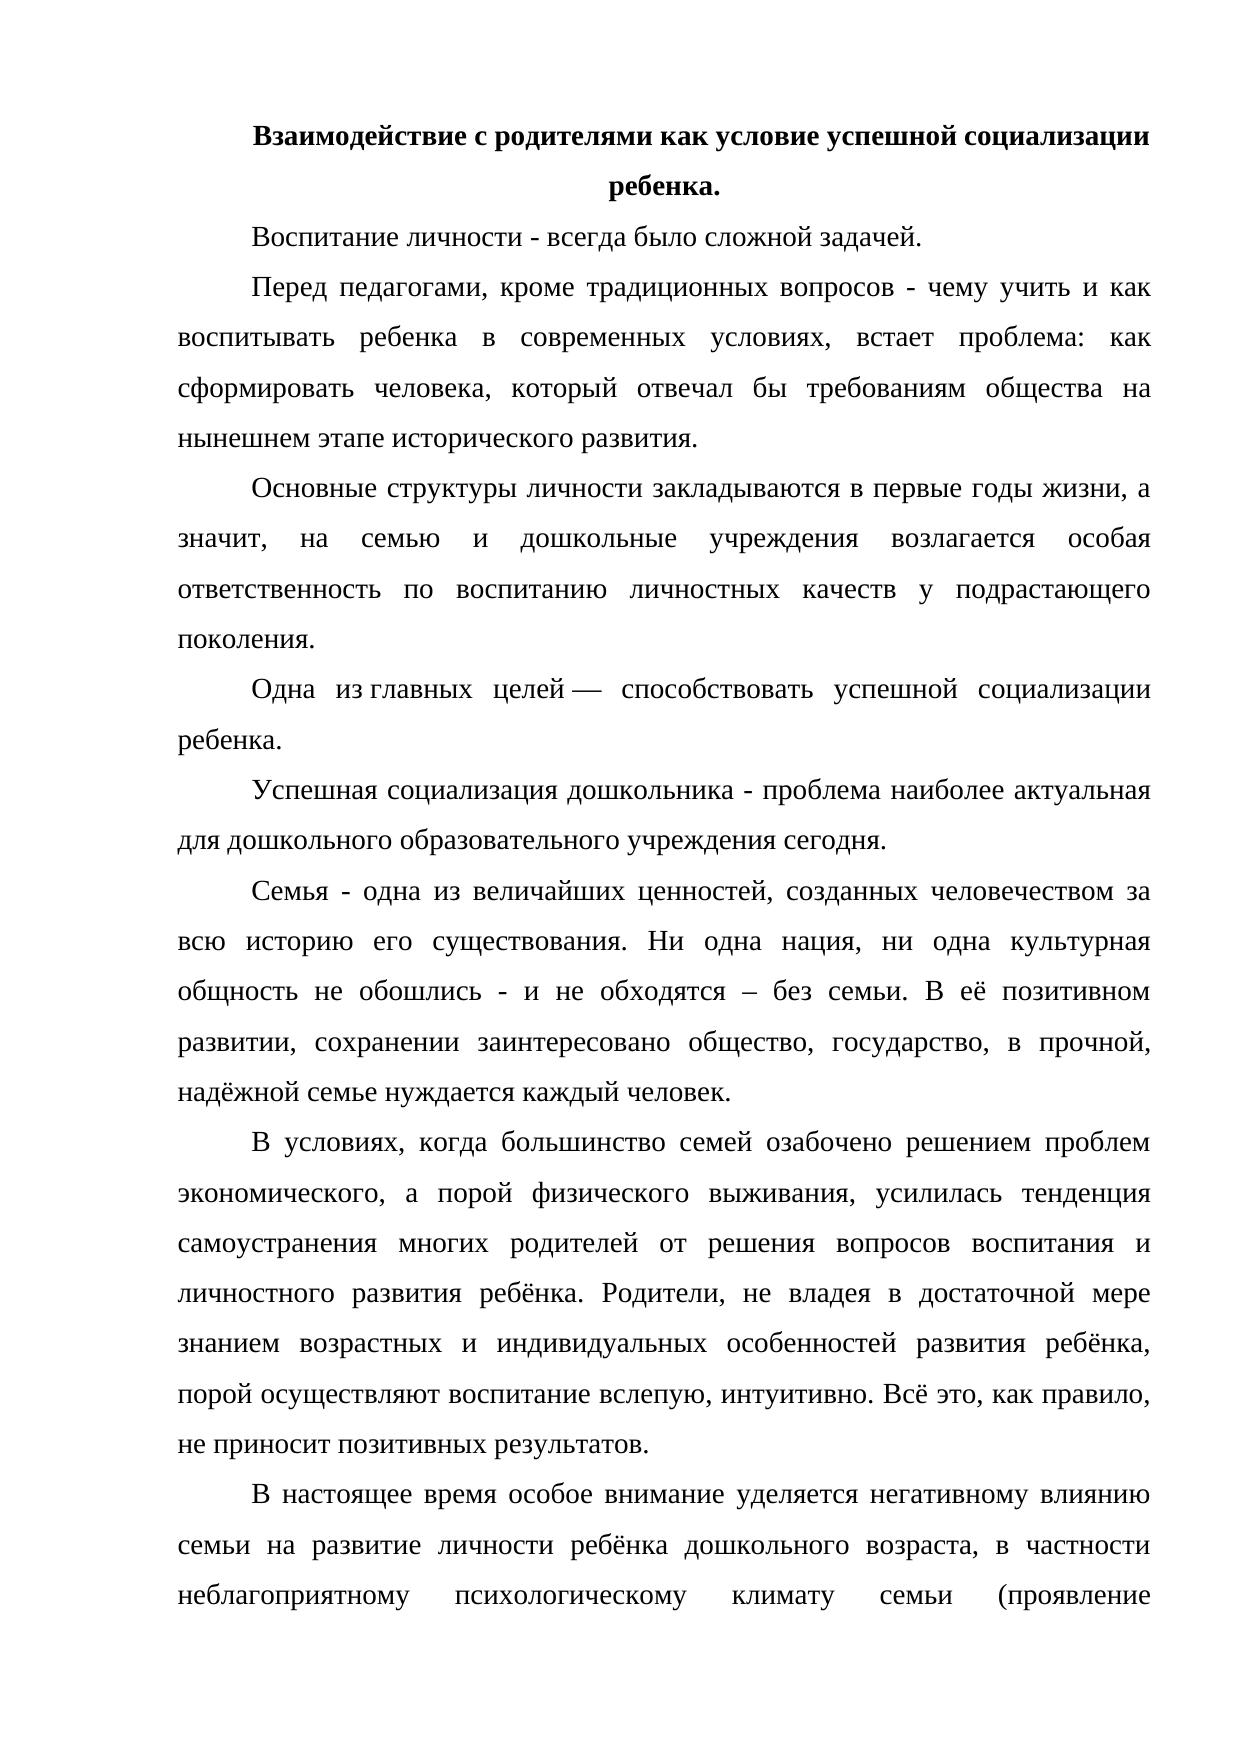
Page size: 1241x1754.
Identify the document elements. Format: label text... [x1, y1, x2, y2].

text Взаимодействие с родителями как условие успешной социализации ребенка. [177, 118, 1152, 202]
text Одна из главных целей — способствовать успешной социализации ребенка. [177, 672, 1152, 755]
text Перед педагогами, кроме традиционных вопросов - чему учить и как воспитывать ребенка в современных условиях, встает проблема: как сформировать человека, который отвечал бы требованиям общества на нынешнем этапе исторического развития. [177, 269, 1152, 453]
text Воспитание личности - всегда было сложной задачей. [177, 219, 1152, 252]
text Успешная социализация дошкольника - проблема наиболее актуальная для дошкольного образовательного учреждения сегодня. [177, 772, 1152, 856]
text Основные структуры личности закладываются в первые годы жизни, а значит, на семью и дошкольные учреждения возлагается особая ответственность по воспитанию личностных качеств у подрастающего поколения. [177, 470, 1152, 655]
text В условиях, когда большинство семей озабочено решением проблем экономического, а порой физического выживания, усилилась тенденция самоустранения многих родителей от решения вопросов воспитания и личностного развития ребёнка. Родители, не владея в достаточной мере знанием возрастных и индивидуальных особенностей развития ребёнка, порой осуществляют воспитание вслепую, интуитивно. Всё это, как правило, не приносит позитивных результатов. [177, 1124, 1152, 1460]
text Семья - одна из величайших ценностей, созданных человечеством за всю историю его существования. Ни одна нация, ни одна культурная общность не обошлись - и не обходятся – без семьи. В её позитивном развитии, сохранении заинтересовано общество, государство, в прочной, надёжной семье нуждается каждый человек. [177, 873, 1152, 1108]
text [177, 1477, 1152, 1611]
